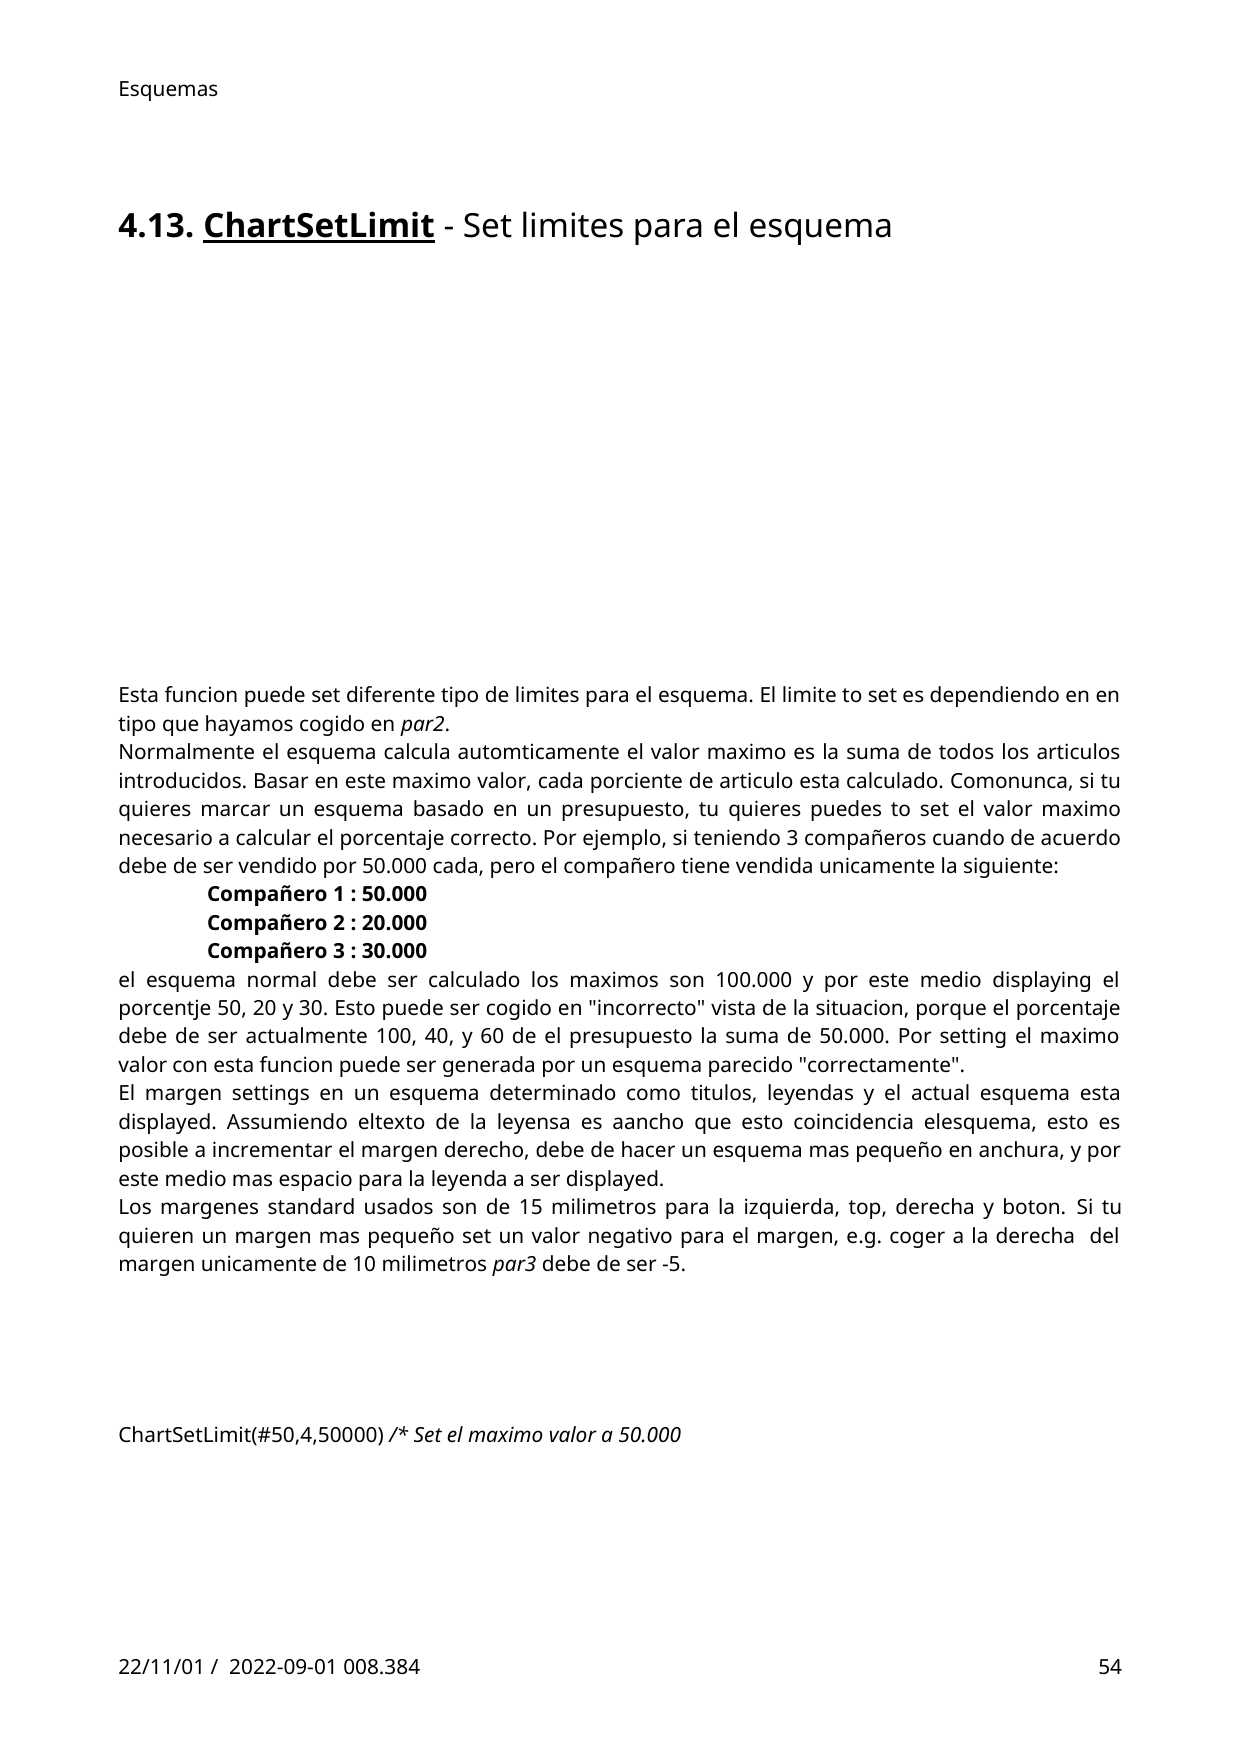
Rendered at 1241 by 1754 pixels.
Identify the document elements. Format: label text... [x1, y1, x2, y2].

text Compañero 1 : 50.000 [207, 879, 1122, 908]
text ChartSetLimit(#50,4,50000) /* Set el maximo valor a 50.000 [118, 1420, 1122, 1448]
subtitle 4.13. ChartSetLimit - Set limites para el esquema [118, 202, 1122, 248]
text Normalmente el esquema calcula automticamente el valor maximo es la suma de todos los articulos introducidos. Basar en este maximo valor, cada porciente de articulo esta calculado. Comonunca, si tu quieres marcar un esquema basado en un presupuesto, tu quieres puedes to set el valor maximo necesario a calcular el porcentaje correcto. Por ejemplo, si teniendo 3 compañeros cuando de acuerdo debe de ser vendido por 50.000 cada, pero el compañero tiene vendida unicamente la siguiente: [118, 737, 1122, 879]
text Esta funcion puede set diferente tipo de limites para el esquema. El limite to set es dependiendo en en tipo que hayamos cogido en par2. [118, 680, 1122, 737]
text el esquema normal debe ser calculado los maximos son 100.000 y por este medio displaying el porcentje 50, 20 y 30. Esto puede ser cogido en "incorrecto" vista de la situacion, porque el porcentaje debe de ser actualmente 100, 40, y 60 de el presupuesto la suma de 50.000. Por setting el maximo valor con esta funcion puede ser generada por un esquema parecido "correctamente". [118, 965, 1122, 1078]
text Compañero 2 : 20.000 [207, 908, 1122, 936]
text El margen settings en un esquema determinado como titulos, leyendas y el actual esquema esta displayed. Assumiendo eltexto de la leyensa es aancho que esto coincidencia elesquema, esto es posible a incrementar el margen derecho, debe de hacer un esquema mas pequeño en anchura, y por este medio mas espacio para la leyenda a ser displayed. [118, 1078, 1122, 1192]
text Los margenes standard usados son de 15 milimetros para la izquierda, top, derecha y boton. Si tu quieren un margen mas pequeño set un valor negativo para el margen, e.g. coger a la derecha del margen unicamente de 10 milimetros par3 debe de ser -5. [118, 1192, 1122, 1278]
text Compañero 3 : 30.000 [207, 936, 1122, 965]
